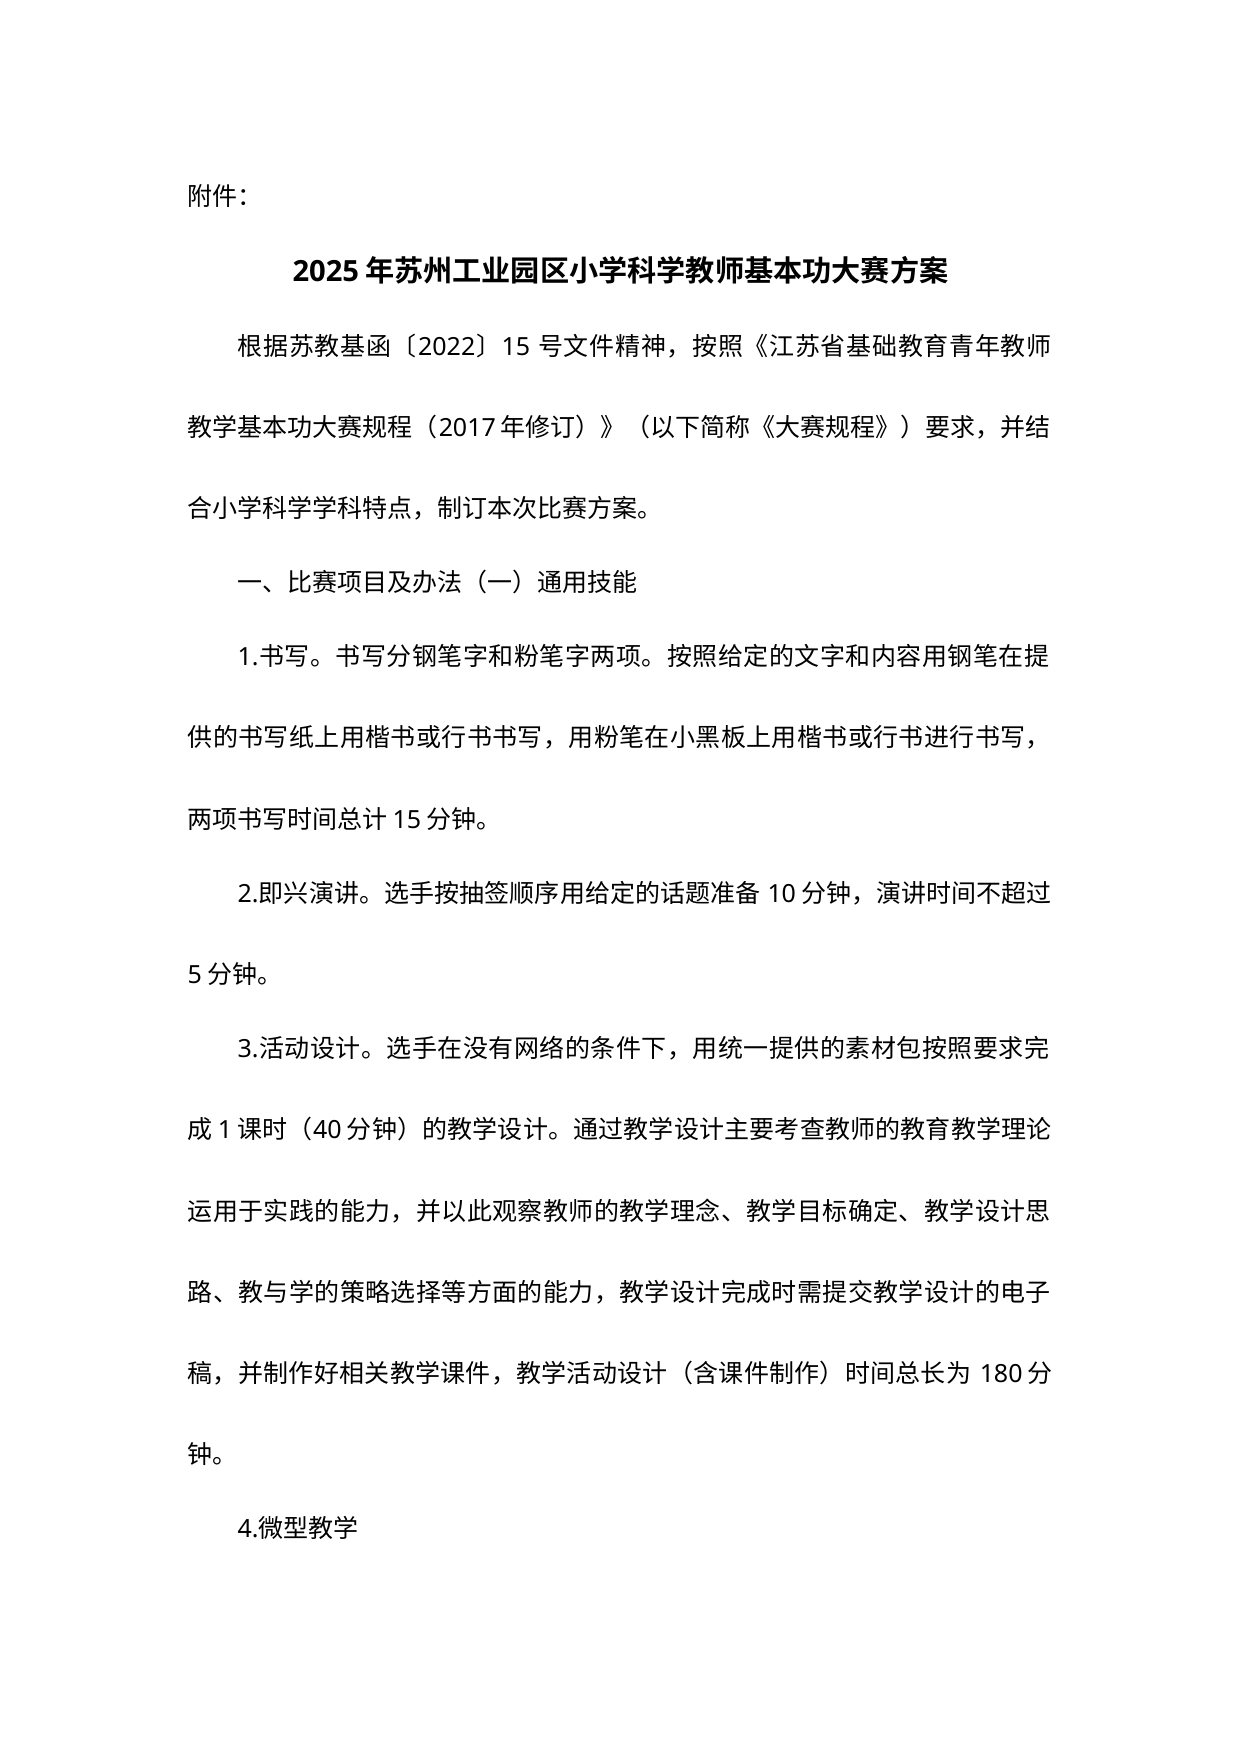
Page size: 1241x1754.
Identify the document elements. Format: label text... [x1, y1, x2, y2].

text 根据苏教基函〔2022〕15 号文件精神，按照《江苏省基础教育青年教师教学基本功大赛规程（2017年修订）》（以下简称《大赛规程》）要求，并结合小学科学学科特点，制订本次比赛方案。 [187, 312, 1053, 539]
text 一、比赛项目及办法（一）通用技能 [187, 548, 1053, 613]
text 附件： [187, 162, 1053, 227]
text 3.活动设计。选手在没有网络的条件下，用统一提供的素材包按照要求完成1课时（40分钟）的教学设计。通过教学设计主要考查教师的教育教学理论运用于实践的能力，并以此观察教师的教学理念、教学目标确定、教学设计思路、教与学的策略选择等方面的能力，教学设计完成时需提交教学设计的电子稿，并制作好相关教学课件，教学活动设计（含课件制作）时间总长为180分钟。 [187, 1014, 1053, 1485]
text 1.书写。书写分钢笔字和粉笔字两项。按照给定的文字和内容用钢笔在提供的书写纸上用楷书或行书书写，用粉笔在小黑板上用楷书或行书进行书写，两项书写时间总计15分钟。 [187, 622, 1053, 850]
text 4.微型教学 [187, 1494, 1053, 1559]
text 2025年苏州工业园区小学科学教师基本功大赛方案 [187, 236, 1053, 301]
text 2.即兴演讲。选手按抽签顺序用给定的话题准备10分钟，演讲时间不超过5分钟。 [187, 859, 1053, 1005]
